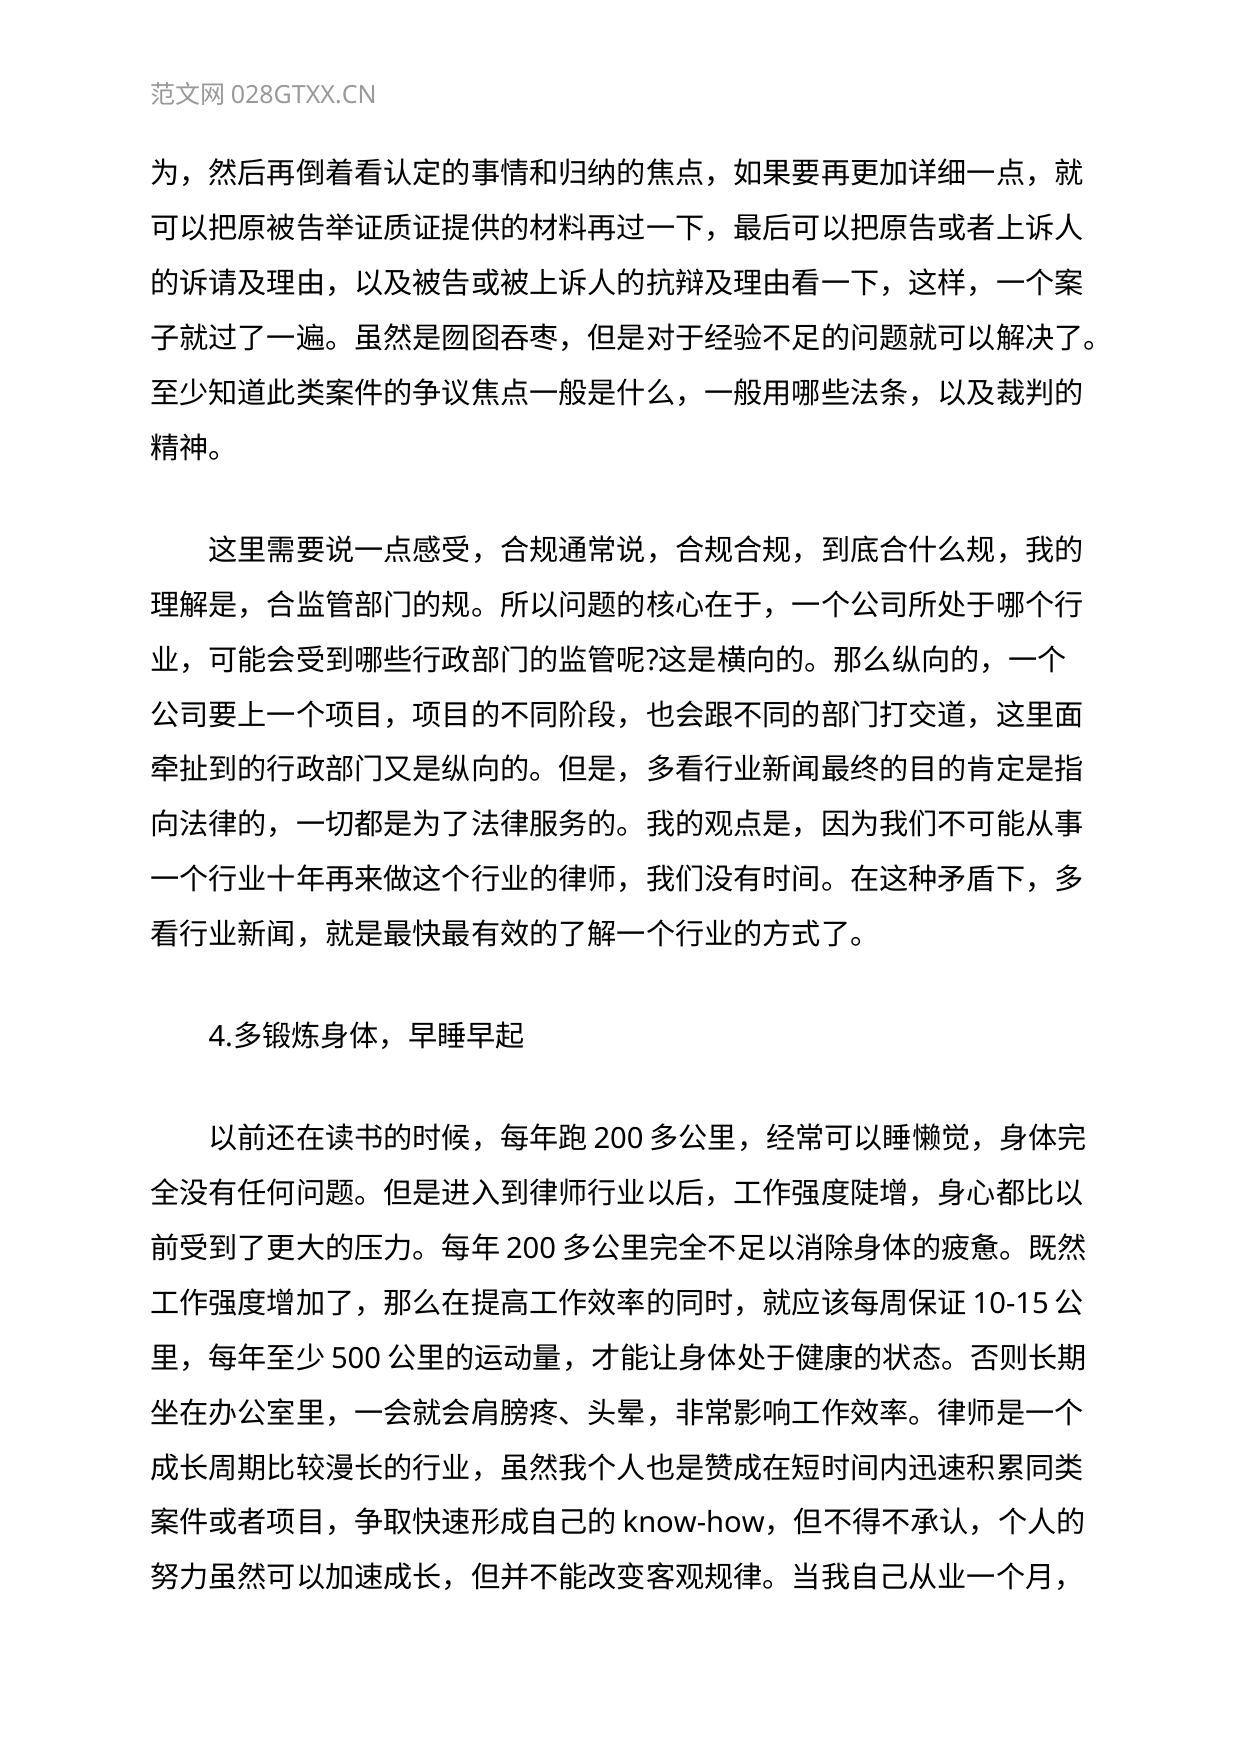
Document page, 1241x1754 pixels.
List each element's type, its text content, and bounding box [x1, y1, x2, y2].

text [150, 1114, 1090, 1596]
text 这里需要说一点感受，合规通常说，合规合规，到底合什么规，我的理解是，合监管部门的规。所以问题的核心在于，一个公司所处于哪个行业，可能会受到哪些行政部门的监管呢?这是横向的。那么纵向的，一个公司要上一个项目，项目的不同阶段，也会跟不同的部门打交道，这里面牵扯到的行政部门又是纵向的。但是，多看行业新闻最终的目的肯定是指向法律的，一切都是为了法律服务的。我的观点是，因为我们不可能从事一个行业十年再来做这个行业的律师，我们没有时间。在这种矛盾下，多看行业新闻，就是最快最有效的了解一个行业的方式了。 [150, 526, 1090, 953]
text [150, 150, 1090, 467]
text 4.多锻炼身体，早睡早起 [150, 1012, 1090, 1055]
